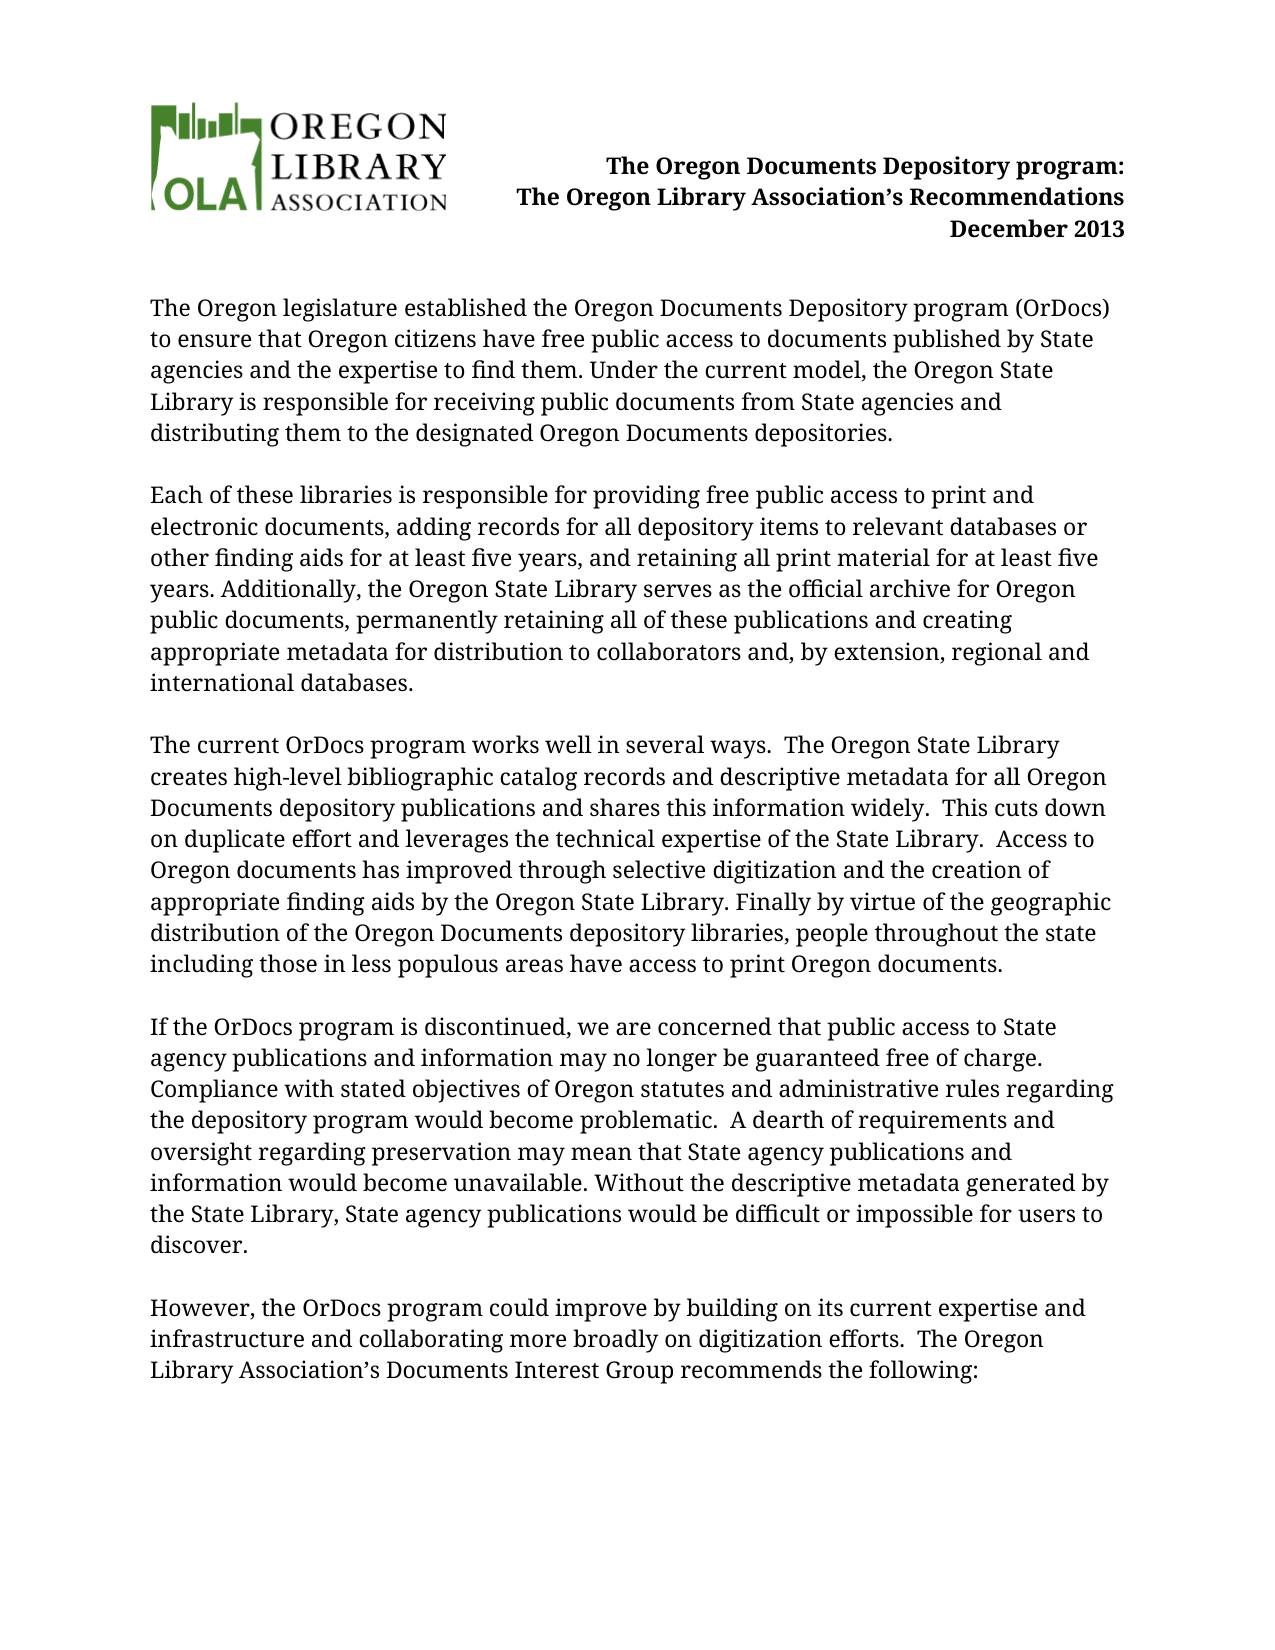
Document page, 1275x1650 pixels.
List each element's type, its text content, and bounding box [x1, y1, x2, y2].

text However, the OrDocs program could improve by building on its current expertise and infrastructure and collaborating more broadly on digitization efforts. The Oregon Library Association’s Documents Interest Group recommends the following: [150, 1292, 1125, 1385]
text Each of these libraries is responsible for providing free public access to print and electronic documents, adding records for all depository items to relevant databases or other finding aids for at least five years, and retaining all print material for at least five years. Additionally, the Oregon State Library serves as the official archive for Oregon public documents, permanently retaining all of these publications and creating appropriate metadata for distribution to collaborators and, by extension, regional and international databases. [150, 479, 1125, 698]
text The Oregon Documents Depository program: [445, 150, 1125, 181]
picture [150, 93, 445, 214]
text The current OrDocs program works well in several ways. The Oregon State Library creates high-level bibliographic catalog records and descriptive metadata for all Oregon Documents depository publications and shares this information widely. This cuts down on duplicate effort and leverages the technical expertise of the State Library. Access to Oregon documents has improved through selective digitization and the creation of appropriate finding aids by the Oregon State Library. Finally by virtue of the geographic distribution of the Oregon Documents depository libraries, people throughout the state including those in less populous areas have access to print Oregon documents. [150, 729, 1125, 979]
text The Oregon legislature established the Oregon Documents Depository program (OrDocs) to ensure that Oregon citizens have free public access to documents published by State agencies and the expertise to find them. Under the current model, the Oregon State Library is responsible for receiving public documents from State agencies and distributing them to the designated Oregon Documents depositories. [150, 292, 1125, 448]
text If the OrDocs program is discontinued, we are concerned that public access to State agency publications and information may no longer be guaranteed free of charge. Compliance with stated objectives of Oregon statutes and administrative rules regarding the depository program would become problematic. A dearth of requirements and oversight regarding preservation may mean that State agency publications and information would become unavailable. Without the descriptive metadata generated by the State Library, State agency publications would be difficult or impossible for users to discover. [150, 1010, 1125, 1260]
text The Oregon Library Association’s Recommendations [445, 181, 1125, 212]
text December 2013 [150, 212, 1125, 244]
